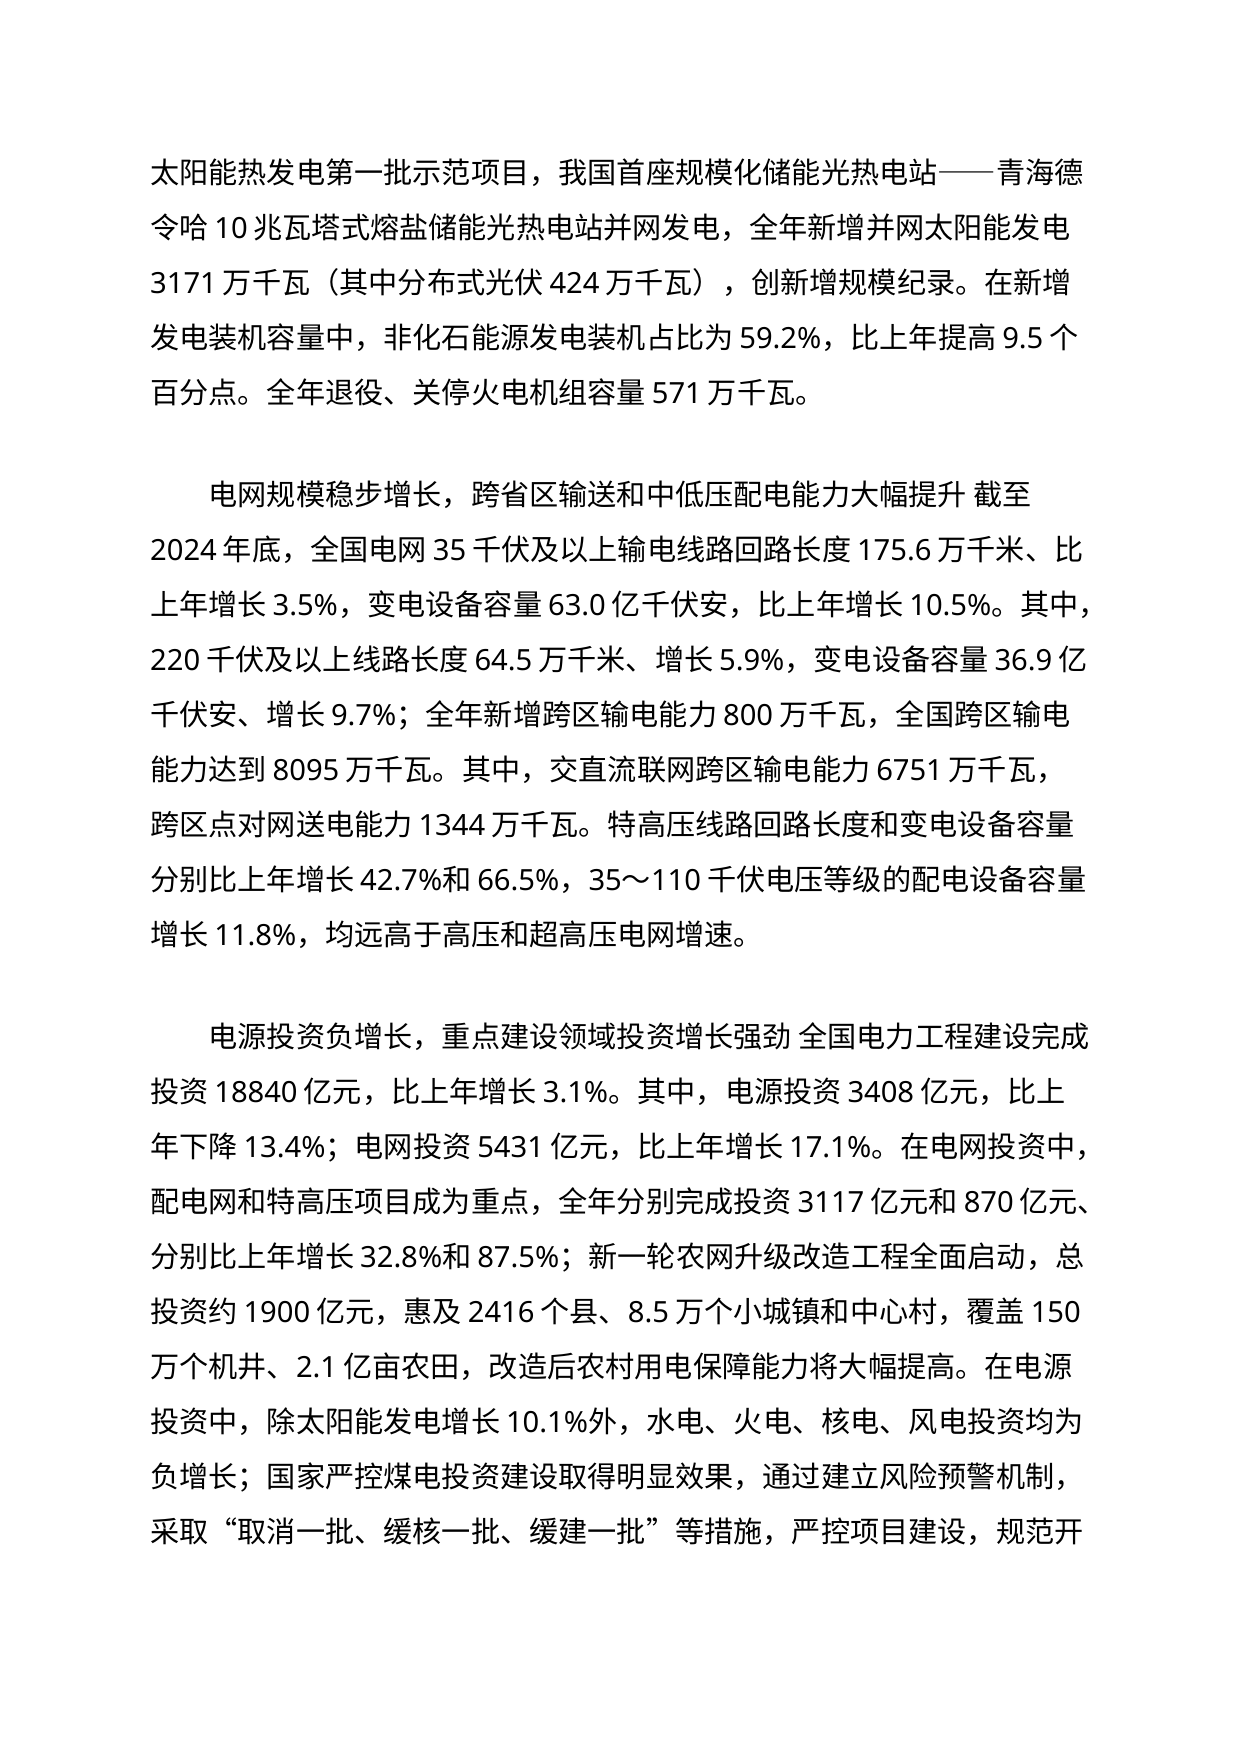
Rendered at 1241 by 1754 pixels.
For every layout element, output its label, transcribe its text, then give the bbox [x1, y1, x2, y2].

text 电网规模稳步增长，跨省区输送和中低压配电能力大幅提升 截至2024年底，全国电网35千伏及以上输电线路回路长度175.6万千米、比上年增长3.5%，变电设备容量63.0亿千伏安，比上年增长10.5%。其中，220千伏及以上线路长度64.5万千米、增长5.9%，变电设备容量36.9亿千伏安、增长9.7%；全年新增跨区输电能力800万千瓦，全国跨区输电能力达到8095万千瓦。其中，交直流联网跨区输电能力6751万千瓦，跨区点对网送电能力1344万千瓦。特高压线路回路长度和变电设备容量分别比上年增长42.7%和66.5%，35～110千伏电压等级的配电设备容量增长11.8%，均远高于高压和超高压电网增速。 [150, 472, 1090, 954]
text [150, 1014, 1090, 1551]
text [150, 150, 1090, 412]
